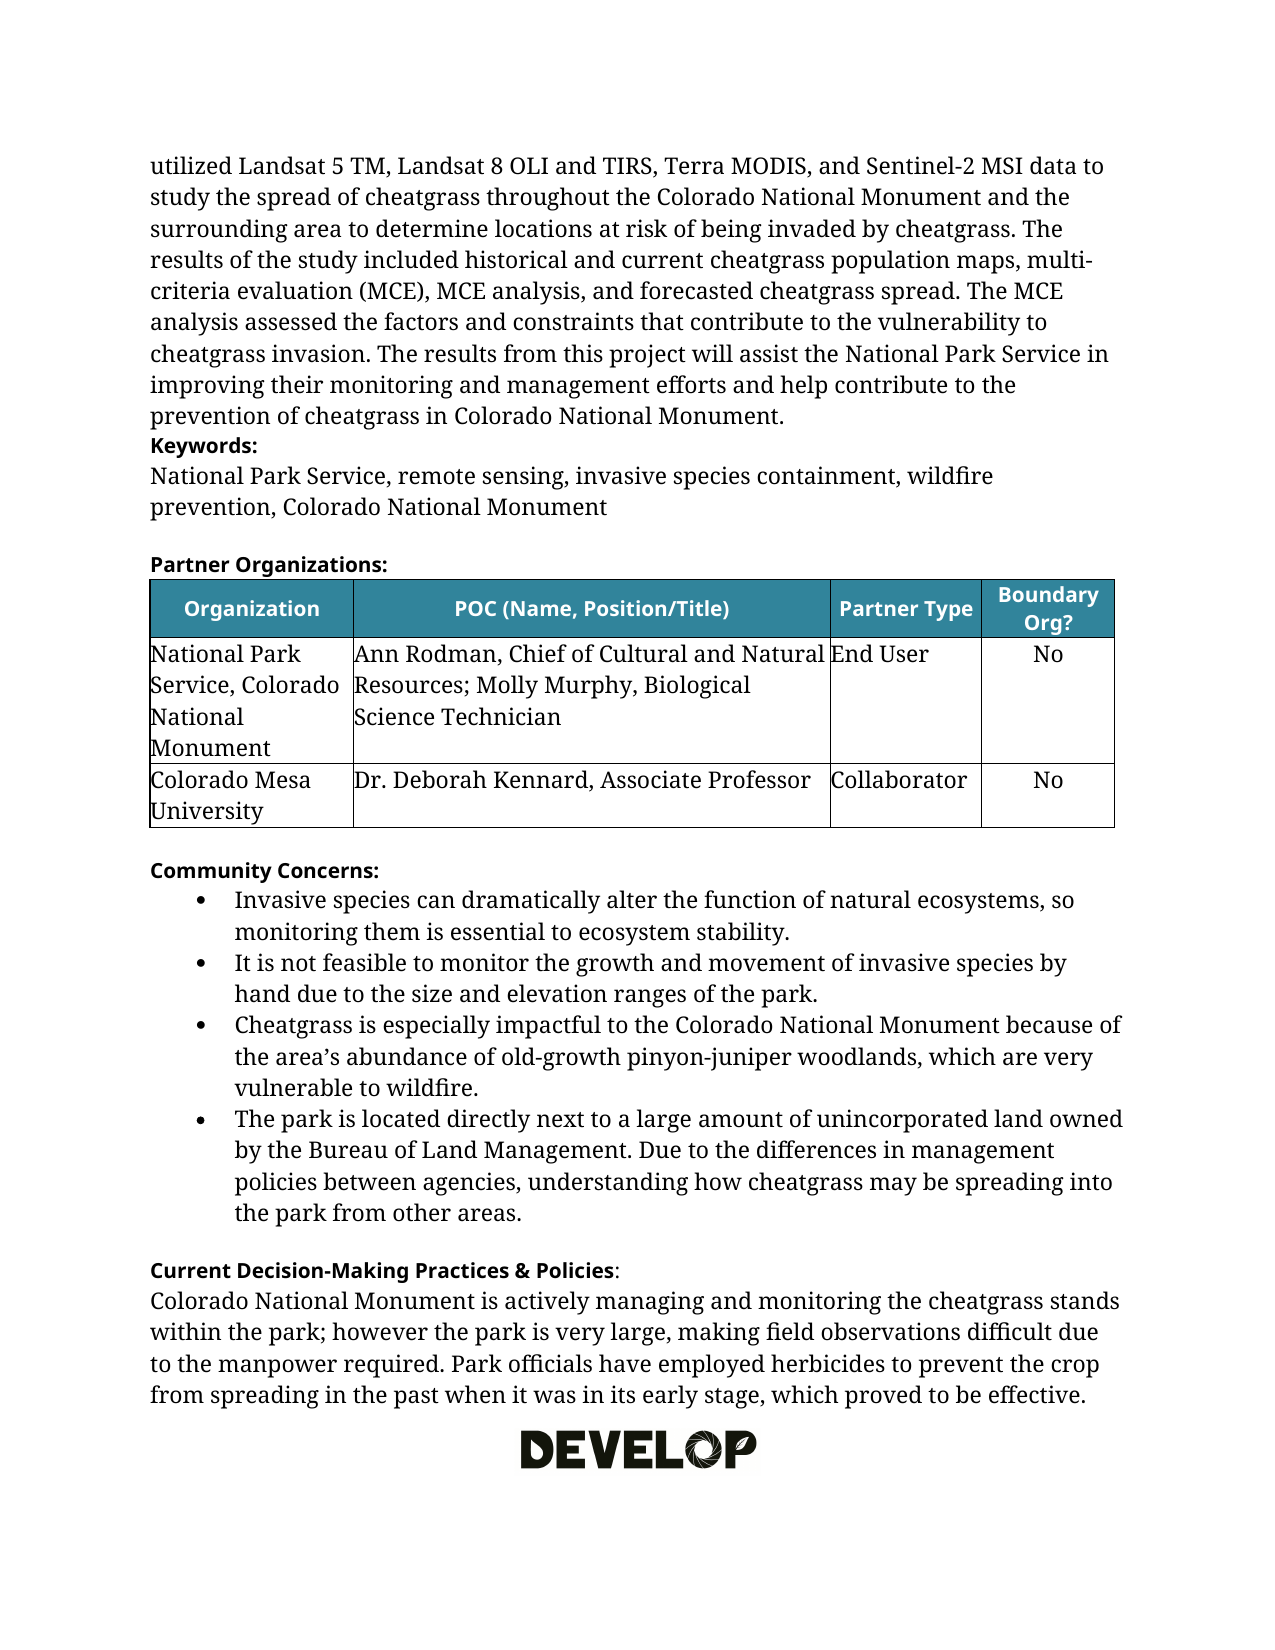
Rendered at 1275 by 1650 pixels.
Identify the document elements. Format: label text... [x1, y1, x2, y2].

list The park is located directly next to a large amount of unincorporated land owned by the Bureau of Land Management. Due to the differences in management policies between agencies, understanding how cheatgrass may be spreading into the park from other areas. [197, 1103, 1125, 1228]
picture [514, 1428, 761, 1476]
table_cell No [982, 638, 1114, 763]
table_header Organization [151, 580, 353, 637]
table_cell Collaborator [831, 764, 981, 827]
text National Park Service, remote sensing, invasive species containment, wildfire prevention, Colorado National Monument [150, 460, 1125, 522]
text Current Decision-Making Practices & Policies: [150, 1257, 1125, 1285]
table_cell Colorado Mesa University [151, 764, 353, 827]
text Partner Organizations: [150, 551, 1125, 579]
table_header POC (Name, Position/Title) [354, 580, 830, 637]
table_cell National Park Service, Colorado National Monument [151, 638, 353, 763]
list Cheatgrass is especially impactful to the Colorado National Monument because of the area’s abundance of old-growth pinyon-juniper woodlands, which are very vulnerable to wildfire. [197, 1009, 1125, 1103]
table_header Boundary Org? [982, 580, 1114, 637]
list Invasive species can dramatically alter the function of natural ecosystems, so monitoring them is essential to ecosystem stability. [197, 884, 1125, 947]
text Community Concerns: [150, 856, 1125, 884]
table_cell Ann Rodman, Chief of Cultural and Natural Resources; Molly Murphy, Biological Science Technician [354, 638, 830, 763]
table_cell No [982, 764, 1114, 827]
text Keywords: [150, 431, 1125, 460]
table_cell Dr. Deborah Kennard, Associate Professor [354, 764, 830, 827]
table_header Partner Type [831, 580, 981, 637]
table_cell End User [831, 638, 981, 763]
list It is not feasible to monitor the growth and movement of invasive species by hand due to the size and elevation ranges of the park. [197, 947, 1125, 1009]
